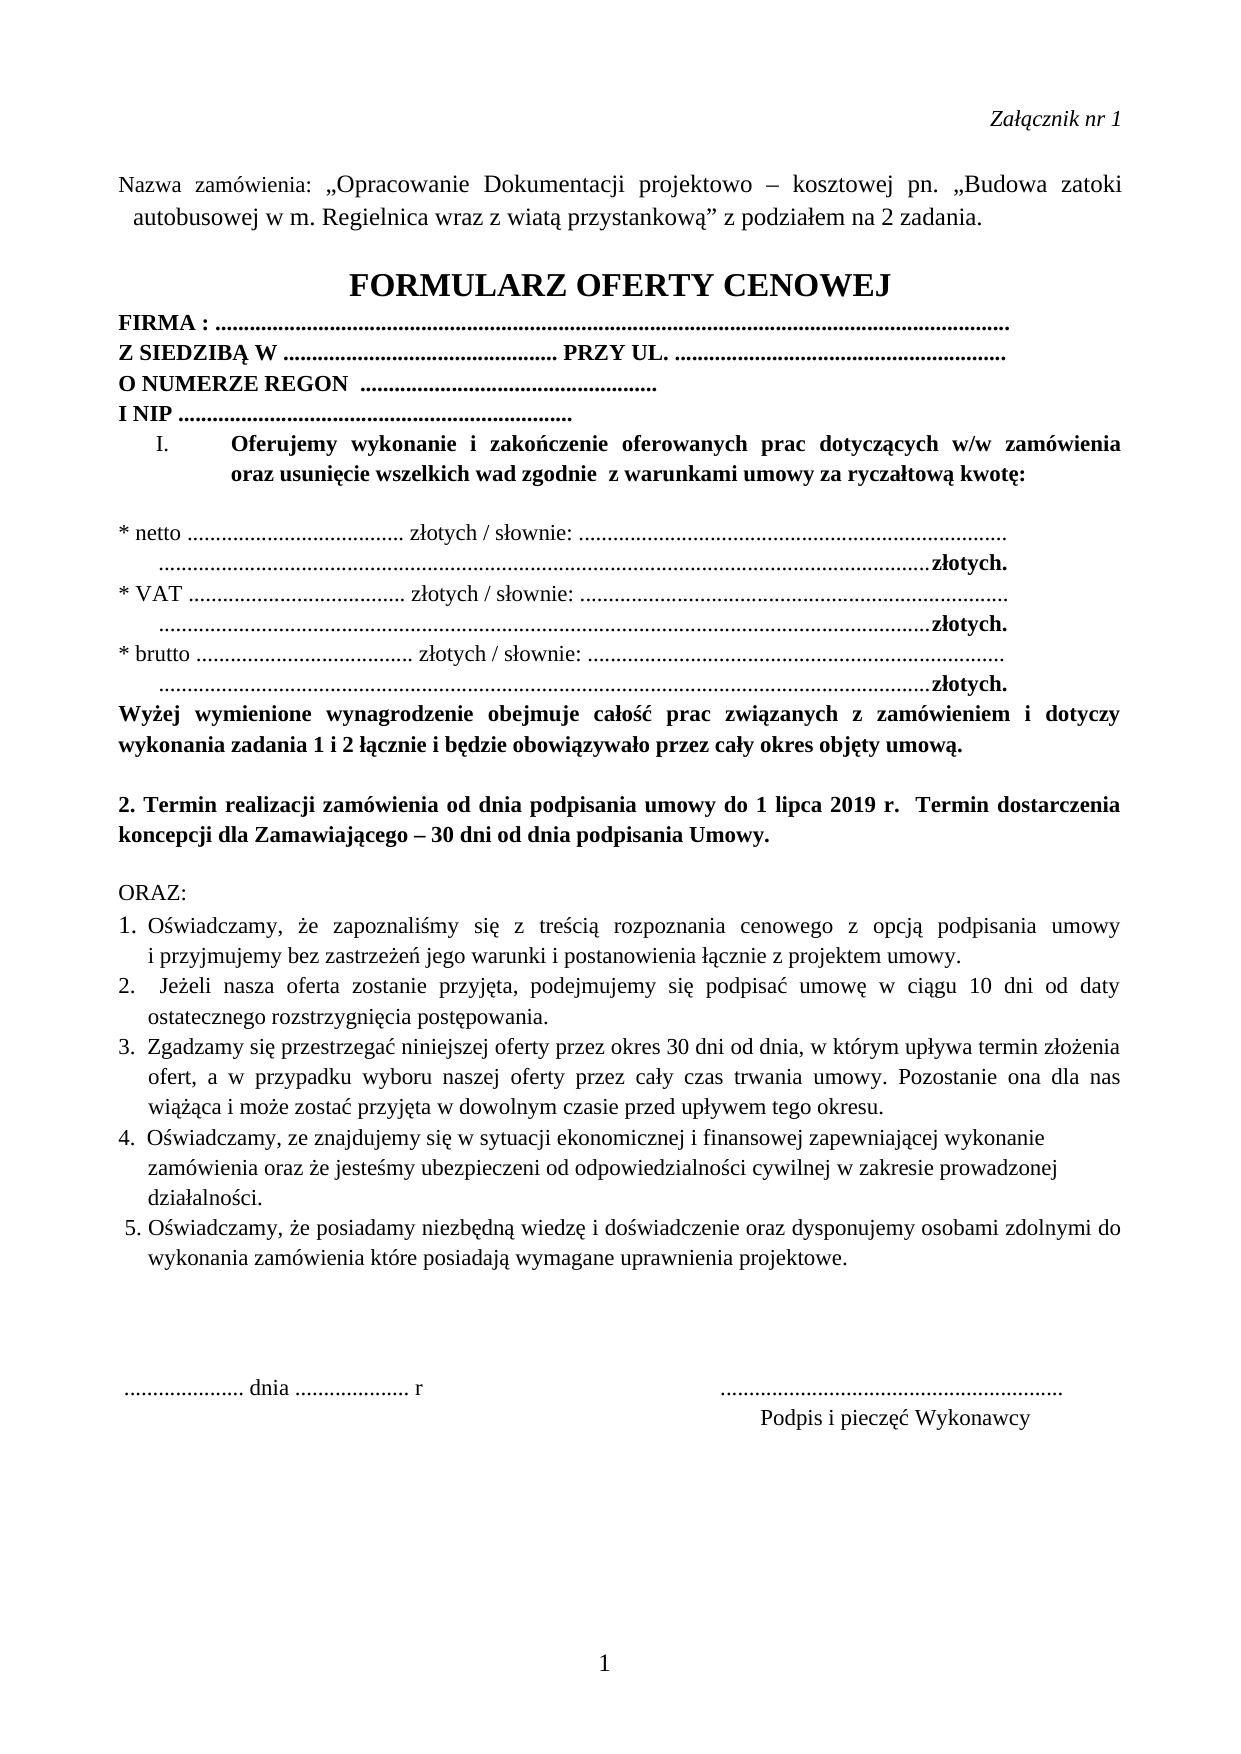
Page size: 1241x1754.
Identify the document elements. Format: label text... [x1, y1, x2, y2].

text Nazwa zamówienia: „Opracowanie Dokumentacji projektowo – kosztowej pn. „Budowa zatoki autobusowej w m. Regielnica wraz z wiatą przystankową” z podziałem na 2 zadania. [118, 169, 1122, 231]
text * VAT ...................................... złotych / słownie: ........................................................................... [118, 580, 1122, 606]
text O NUMERZE REGON .................................................... [118, 370, 1122, 396]
text 5. Oświadczamy, że posiadamy niezbędną wiedzę i doświadczenie oraz dysponujemy osobami zdolnymi do wykonania zamówienia które posiadają wymagane uprawnienia projektowe. [124, 1214, 1122, 1271]
text 4. Oświadczamy, ze znajdujemy się w sytuacji ekonomicznej i finansowej zapewniającej wykonanie zamówienia oraz że jesteśmy ubezpieczeni od odpowiedzialności cywilnej w zakresie prowadzonej działalności. [118, 1123, 1122, 1210]
list Oferujemy wykonanie i zakończenie oferowanych prac dotyczących w/w zamówienia oraz usunięcie wszelkich wad zgodnie z warunkami umowy za ryczałtową kwotę: [156, 430, 1122, 487]
text ORAZ: [118, 879, 1122, 906]
text FIRMA : ........................................................................................................................................... [118, 309, 1122, 336]
text 2. Termin realizacji zamówienia od dnia podpisania umowy do 1 lipca 2019 r. Termin dostarczenia koncepcji dla Zamawiającego – 30 dni od dnia podpisania Umowy. [118, 791, 1122, 848]
subtitle FORMULARZ OFERTY CENOWEJ [118, 265, 1122, 303]
text * netto ...................................... złotych / słownie: ........................................................................... [118, 519, 1122, 546]
text .......................................................................................................................................złotych. [118, 549, 1122, 576]
text * brutto ...................................... złotych / słownie: ......................................................................... [118, 640, 1122, 666]
text 2. Jeżeli nasza oferta zostanie przyjęta, podejmujemy się podpisać umowę w ciągu 10 dni od daty ostatecznego rozstrzygnięcia postępowania. [118, 972, 1122, 1029]
text Wyżej wymienione wynagrodzenie obejmuje całość prac związanych z zamówieniem i dotyczy wykonania zadania 1 i 2 łącznie i będzie obowiązywało przez cały okres objęty umową. [118, 701, 1122, 757]
text .......................................................................................................................................złotych. [118, 610, 1122, 636]
list Oświadczamy, że zapoznaliśmy się z treścią rozpoznania cenowego z opcją podpisania umowy i przyjmujemy bez zastrzeżeń jego warunki i postanowienia łącznie z projektem umowy. [118, 910, 1122, 969]
text ..................... dnia .................... r ............................................................ [118, 1373, 1122, 1400]
text .......................................................................................................................................złotych. [118, 670, 1122, 697]
text Załącznik nr 1 [118, 105, 1122, 132]
text 3. Zgadzamy się przestrzegać niniejszej oferty przez okres 30 dni od dnia, w którym upływa termin złożenia ofert, a w przypadku wyboru naszej oferty przez cały czas trwania umowy. Pozostanie ona dla nas wiążąca i może zostać przyjęta w dowolnym czasie przed upływem tego okresu. [118, 1033, 1122, 1120]
text Z SIEDZIBĄ W ................................................ PRZY UL. .......................................................... [118, 339, 1122, 366]
text I NIP ..................................................................... [118, 400, 1122, 426]
text Podpis i pieczęć Wykonawcy [118, 1404, 1122, 1430]
